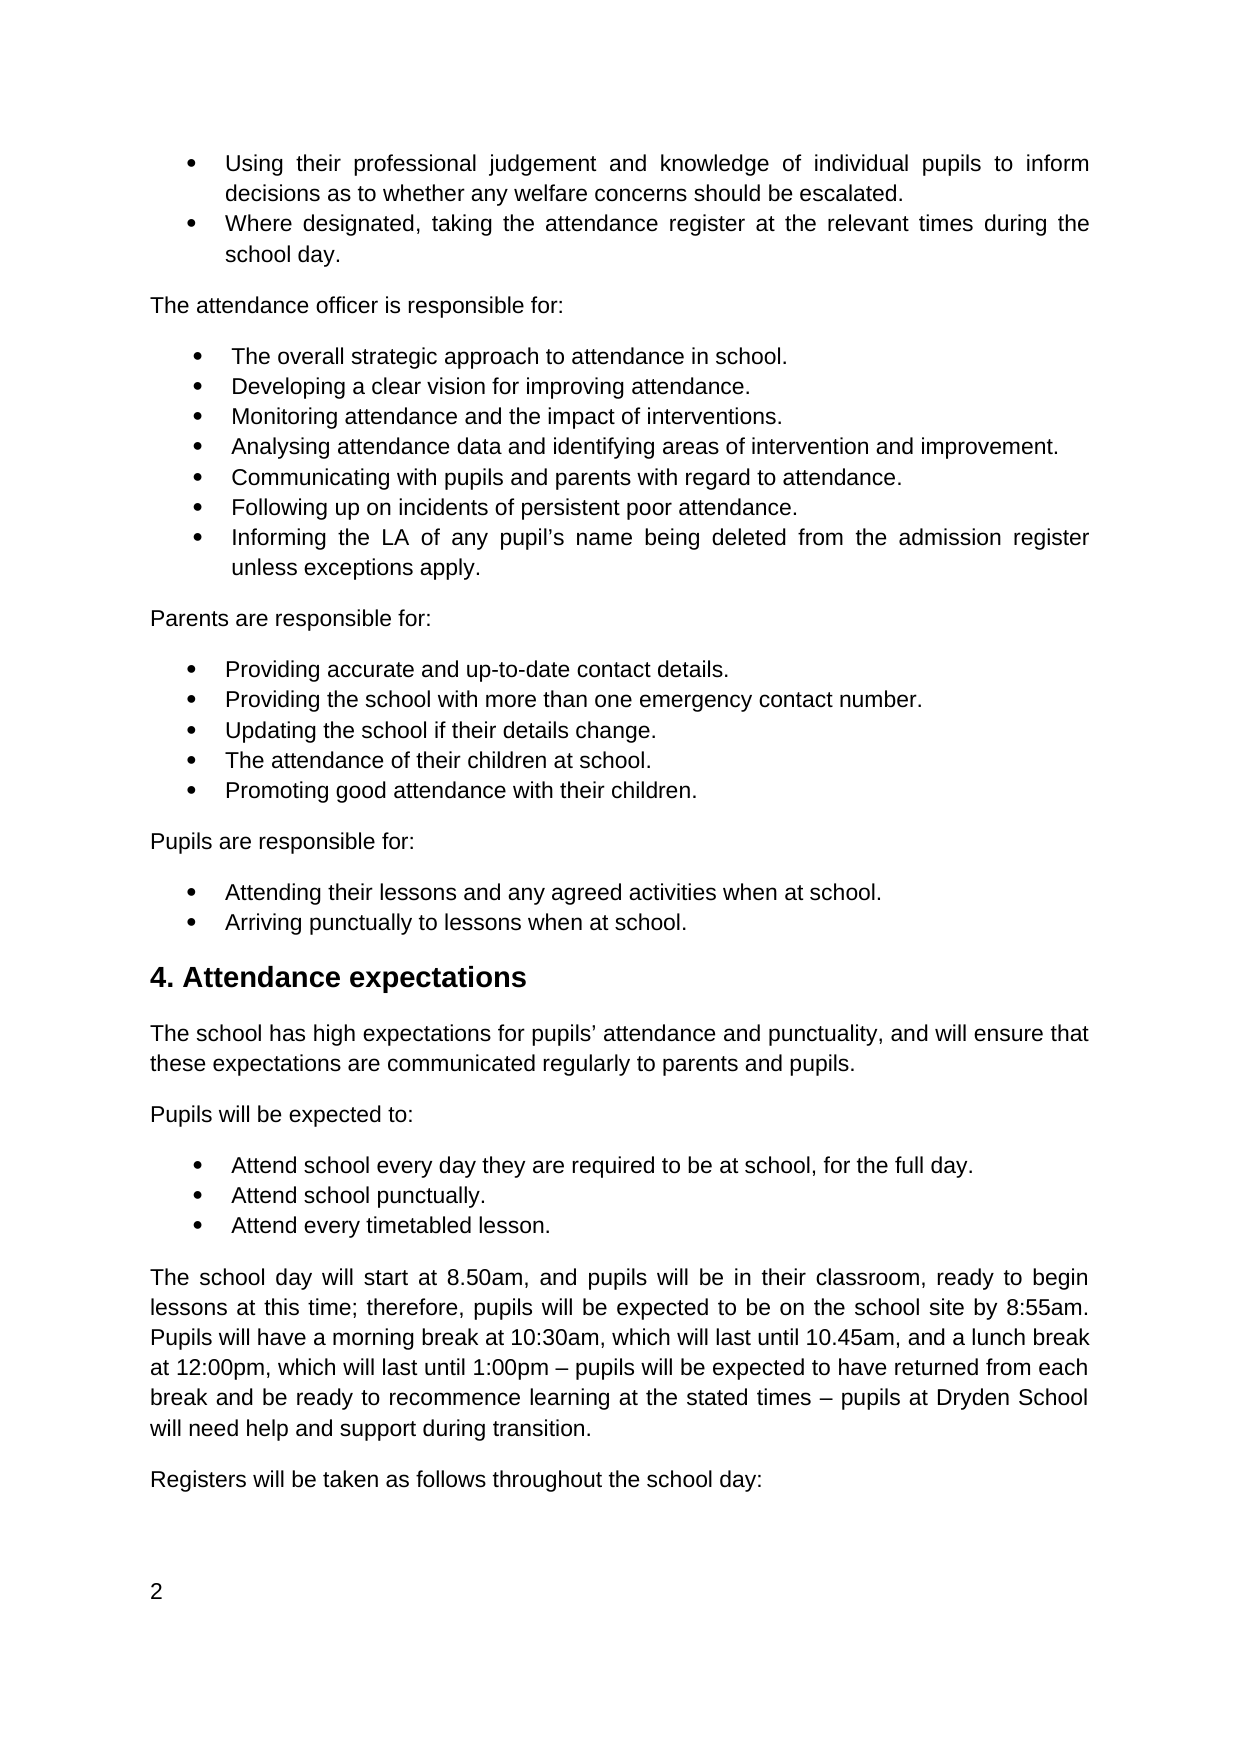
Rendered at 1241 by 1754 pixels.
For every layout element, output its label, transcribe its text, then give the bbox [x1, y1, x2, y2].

list Attend school punctually. [194, 1182, 1090, 1209]
list Monitoring attendance and the impact of interventions. [194, 403, 1090, 429]
text The school day will start at 8.50am, and pupils will be in their classroom, ready to begin lessons at this time; therefore, pupils will be expected to be on the school site by 8:55am. Pupils will have a morning break at 10:30am, which will last until 10.45am, and a lunch break at 12:00pm, which will last until 1:00pm – pupils will be expected to have returned from each break and be ready to recommence learning at the stated times – pupils at Dryden School will need help and support during transition. [150, 1263, 1090, 1441]
list Updating the school if their details change. [187, 717, 1090, 743]
list Providing accurate and up-to-date contact details. [187, 656, 1090, 683]
list Attending their lessons and any agreed activities when at school. [187, 879, 1090, 906]
list Attend every timetabled lesson. [194, 1212, 1090, 1239]
list Using their professional judgement and knowledge of individual pupils to inform decisions as to whether any welfare concerns should be escalated. [187, 150, 1090, 207]
list The attendance of their children at school. [187, 747, 1090, 773]
text Pupils are responsible for: [150, 828, 1090, 854]
list The overall strategic approach to attendance in school. [194, 343, 1090, 369]
text Parents are responsible for: [150, 605, 1090, 632]
subtitle 4. Attendance expectations [150, 960, 1090, 994]
text The school has high expectations for pupils’ attendance and punctuality, and will ensure that these expectations are communicated regularly to parents and pupils. [150, 1020, 1090, 1076]
list Where designated, taking the attendance register at the relevant times during the school day. [187, 210, 1090, 267]
list Following up on incidents of persistent poor attendance. [194, 494, 1090, 520]
list Attend school every day they are required to be at school, for the full day. [194, 1152, 1090, 1178]
text The attendance officer is responsible for: [150, 292, 1090, 318]
text Pupils will be expected to: [150, 1101, 1090, 1127]
list Analysing attendance data and identifying areas of intervention and improvement. [194, 433, 1090, 460]
list Arriving punctually to lessons when at school. [187, 909, 1090, 936]
list Developing a clear vision for improving attendance. [194, 373, 1090, 399]
list Providing the school with more than one emergency contact number. [187, 686, 1090, 713]
text Registers will be taken as follows throughout the school day: [150, 1466, 1090, 1492]
list Communicating with pupils and parents with regard to attendance. [194, 463, 1090, 490]
list Informing the LA of any pupil’s name being deleted from the admission register unless exceptions apply. [194, 524, 1090, 581]
list Promoting good attendance with their children. [187, 777, 1090, 803]
